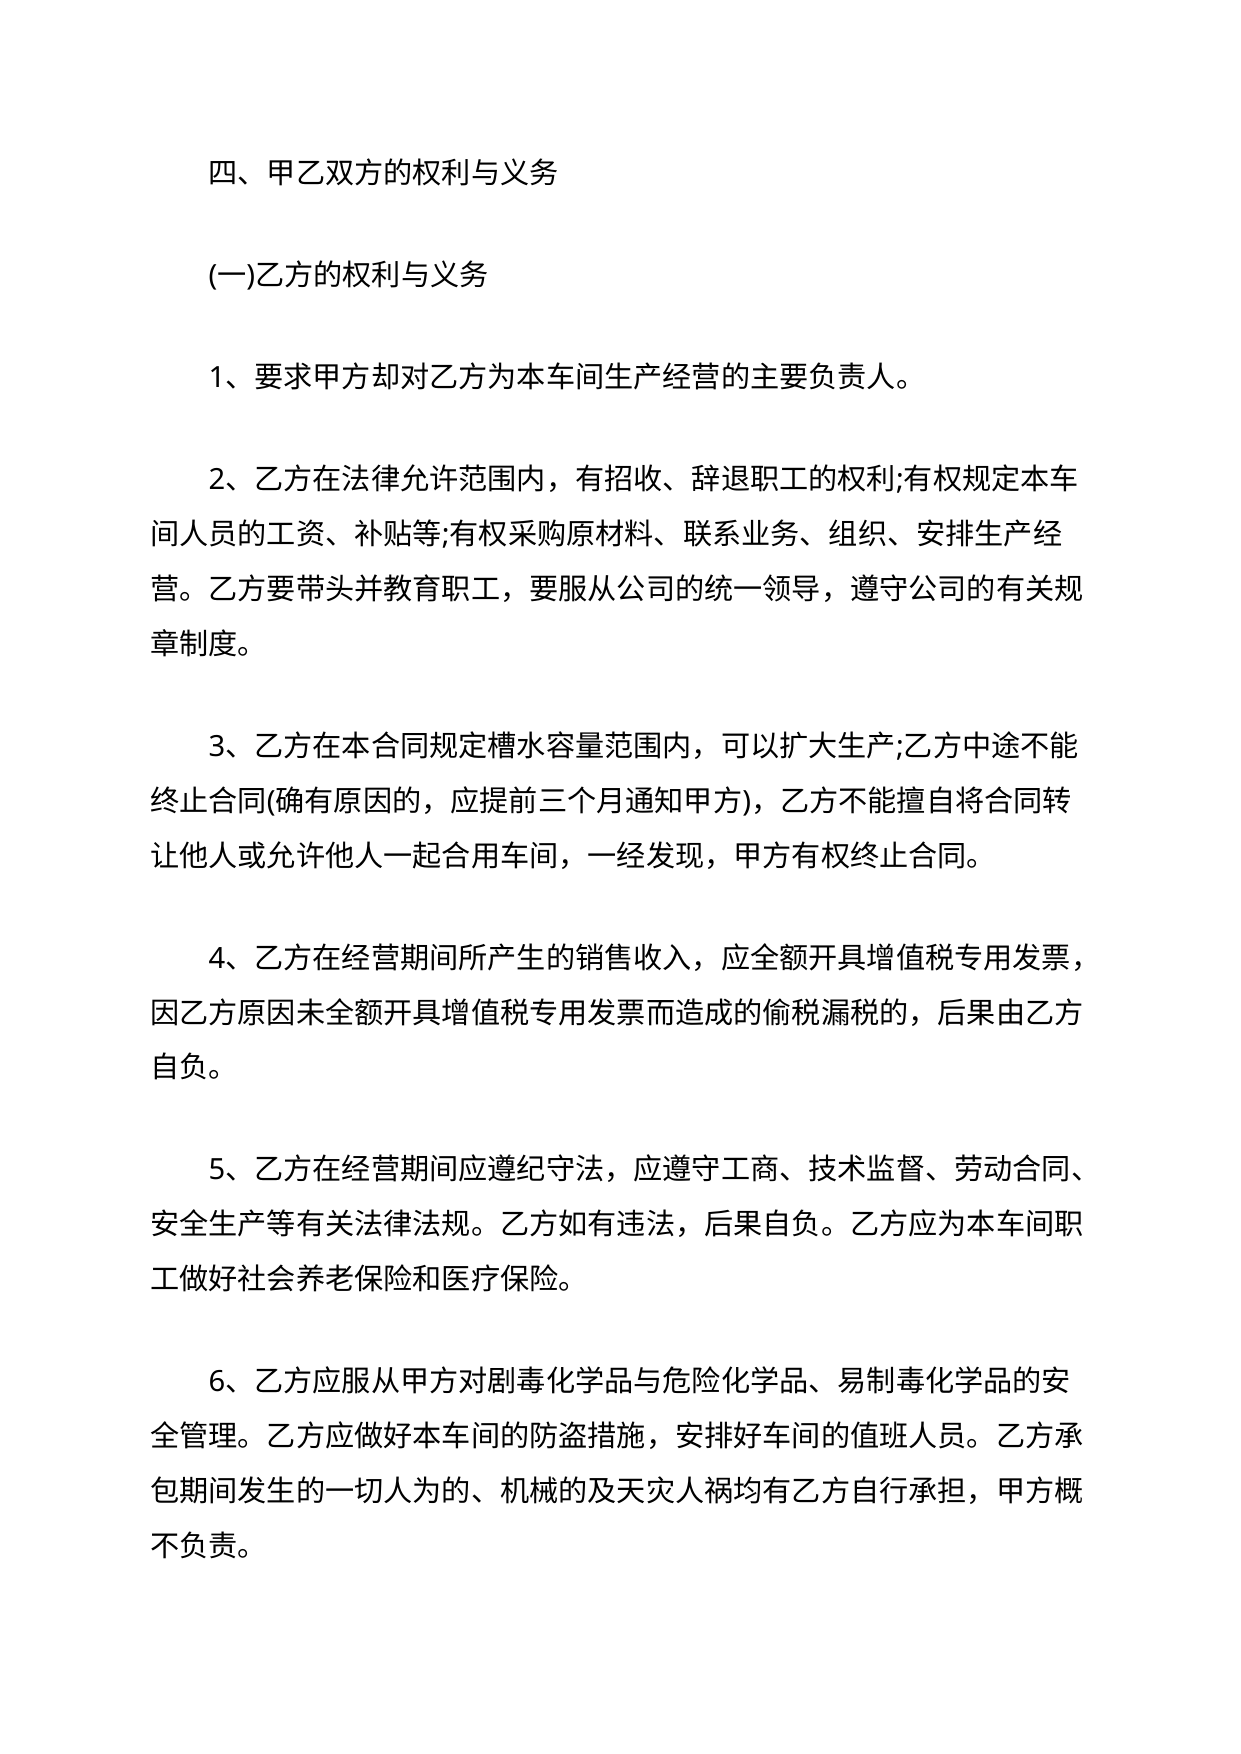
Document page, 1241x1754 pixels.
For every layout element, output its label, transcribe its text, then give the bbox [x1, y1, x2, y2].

text 6、乙方应服从甲方对剧毒化学品与危险化学品、易制毒化学品的安全管理。乙方应做好本车间的防盗措施，安排好车间的值班人员。乙方承包期间发生的一切人为的、机械的及天灾人祸均有乙方自行承担，甲方概不负责。 [150, 1357, 1090, 1564]
text 5、乙方在经营期间应遵纪守法，应遵守工商、技术监督、劳动合同、安全生产等有关法律法规。乙方如有违法，后果自负。乙方应为本车间职工做好社会养老保险和医疗保险。 [150, 1146, 1090, 1298]
text 3、乙方在本合同规定槽水容量范围内，可以扩大生产;乙方中途不能终止合同(确有原因的，应提前三个月通知甲方)，乙方不能擅自将合同转让他人或允许他人一起合用车间，一经发现，甲方有权终止合同。 [150, 722, 1090, 875]
text 2、乙方在法律允许范围内，有招收、辞退职工的权利;有权规定本车间人员的工资、补贴等;有权采购原材料、联系业务、组织、安排生产经营。乙方要带头并教育职工，要服从公司的统一领导，遵守公司的有关规章制度。 [150, 456, 1090, 663]
text 四、甲乙双方的权利与义务 [150, 150, 1090, 192]
text (一)乙方的权利与义务 [150, 252, 1090, 294]
text 4、乙方在经营期间所产生的销售收入，应全额开具增值税专用发票，因乙方原因未全额开具增值税专用发票而造成的偷税漏税的，后果由乙方自负。 [150, 934, 1090, 1086]
text 1、要求甲方却对乙方为本车间生产经营的主要负责人。 [150, 354, 1090, 396]
